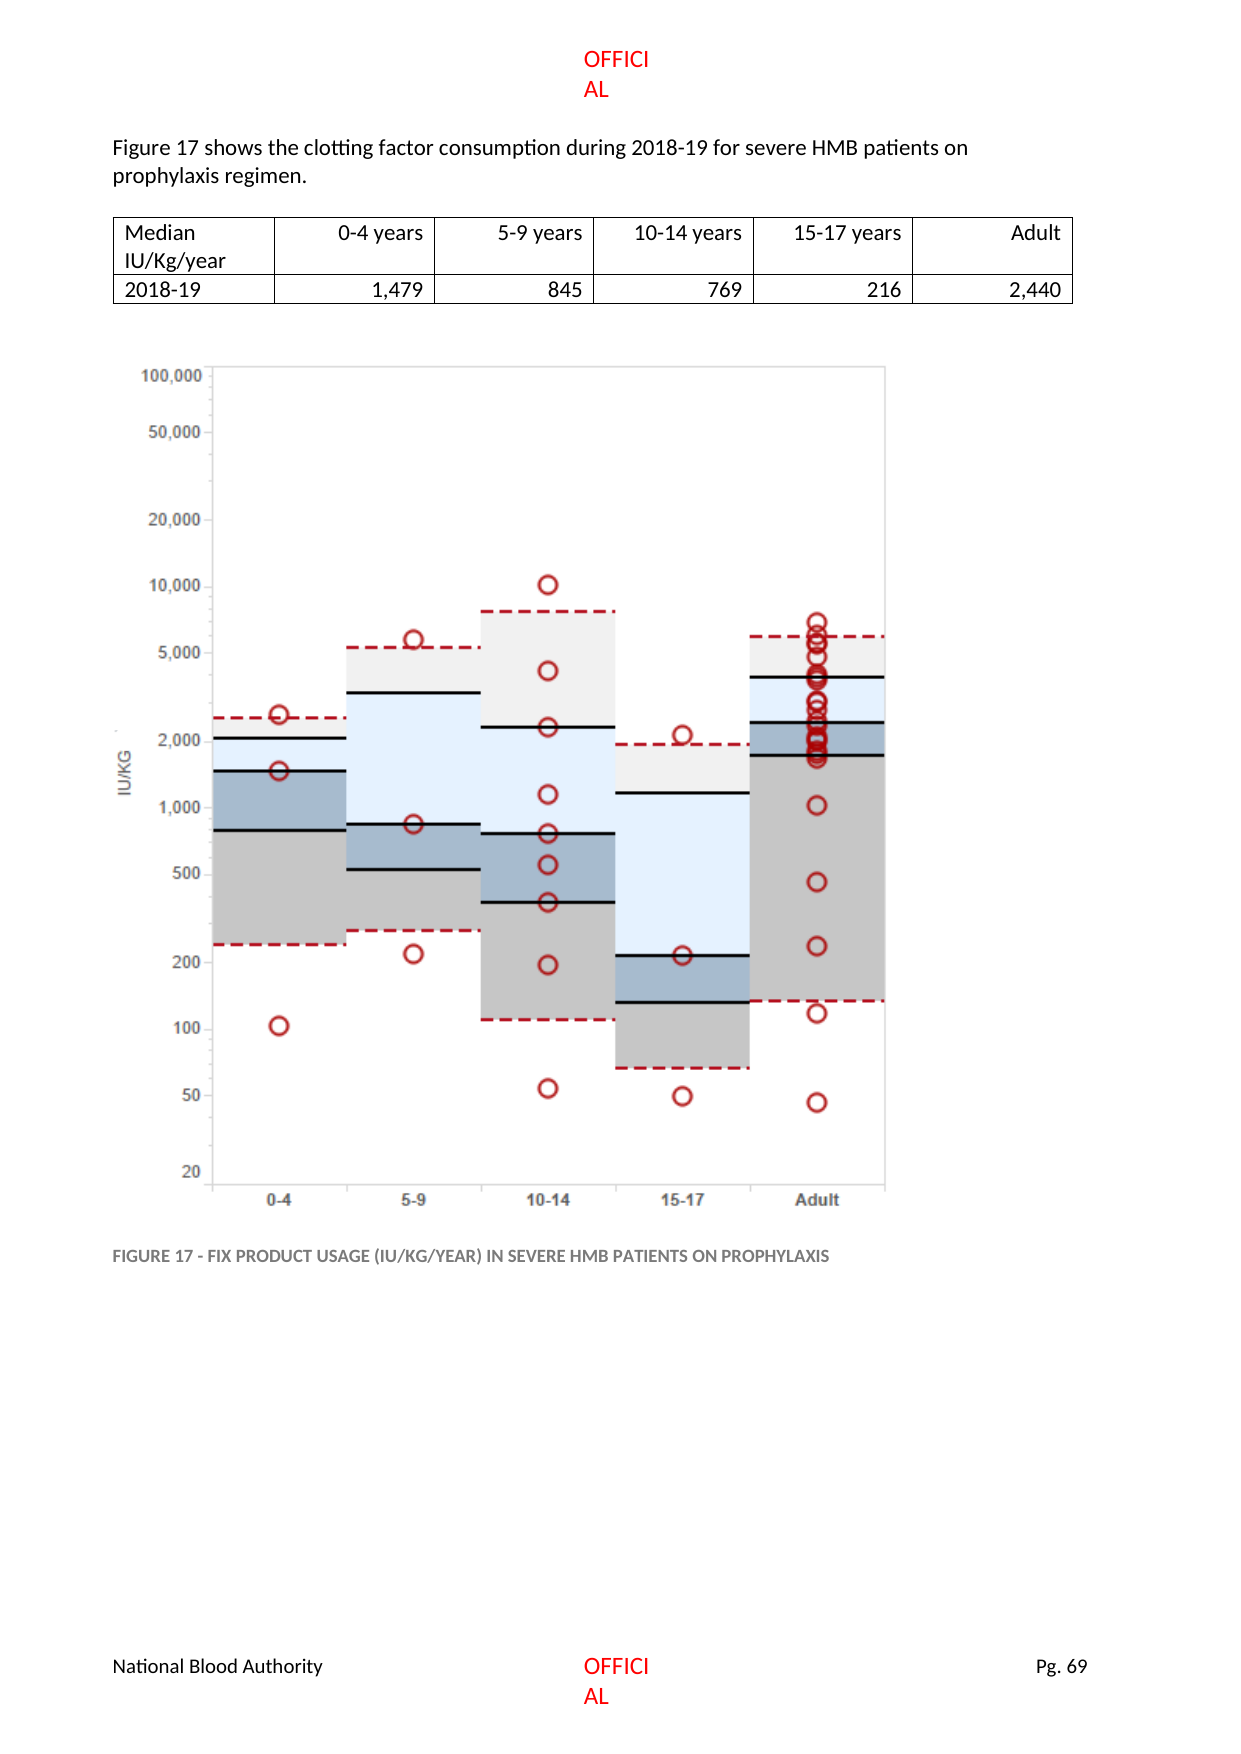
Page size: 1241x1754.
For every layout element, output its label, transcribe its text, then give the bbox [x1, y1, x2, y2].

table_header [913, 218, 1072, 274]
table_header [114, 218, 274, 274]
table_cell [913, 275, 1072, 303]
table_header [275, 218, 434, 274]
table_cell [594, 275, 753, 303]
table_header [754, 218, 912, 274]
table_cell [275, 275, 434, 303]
text Figure 17 - FIX Product usage (IU/kg/year) in severe HMB patients on prophylaxis [112, 1244, 1073, 1267]
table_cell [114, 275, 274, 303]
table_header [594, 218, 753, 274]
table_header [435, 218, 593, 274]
text Figure 17 shows the clotting factor consumption during 2018-19 for severe HMB patients on prophylaxis regimen. [112, 133, 1073, 189]
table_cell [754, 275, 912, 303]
picture [112, 360, 897, 1217]
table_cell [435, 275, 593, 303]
